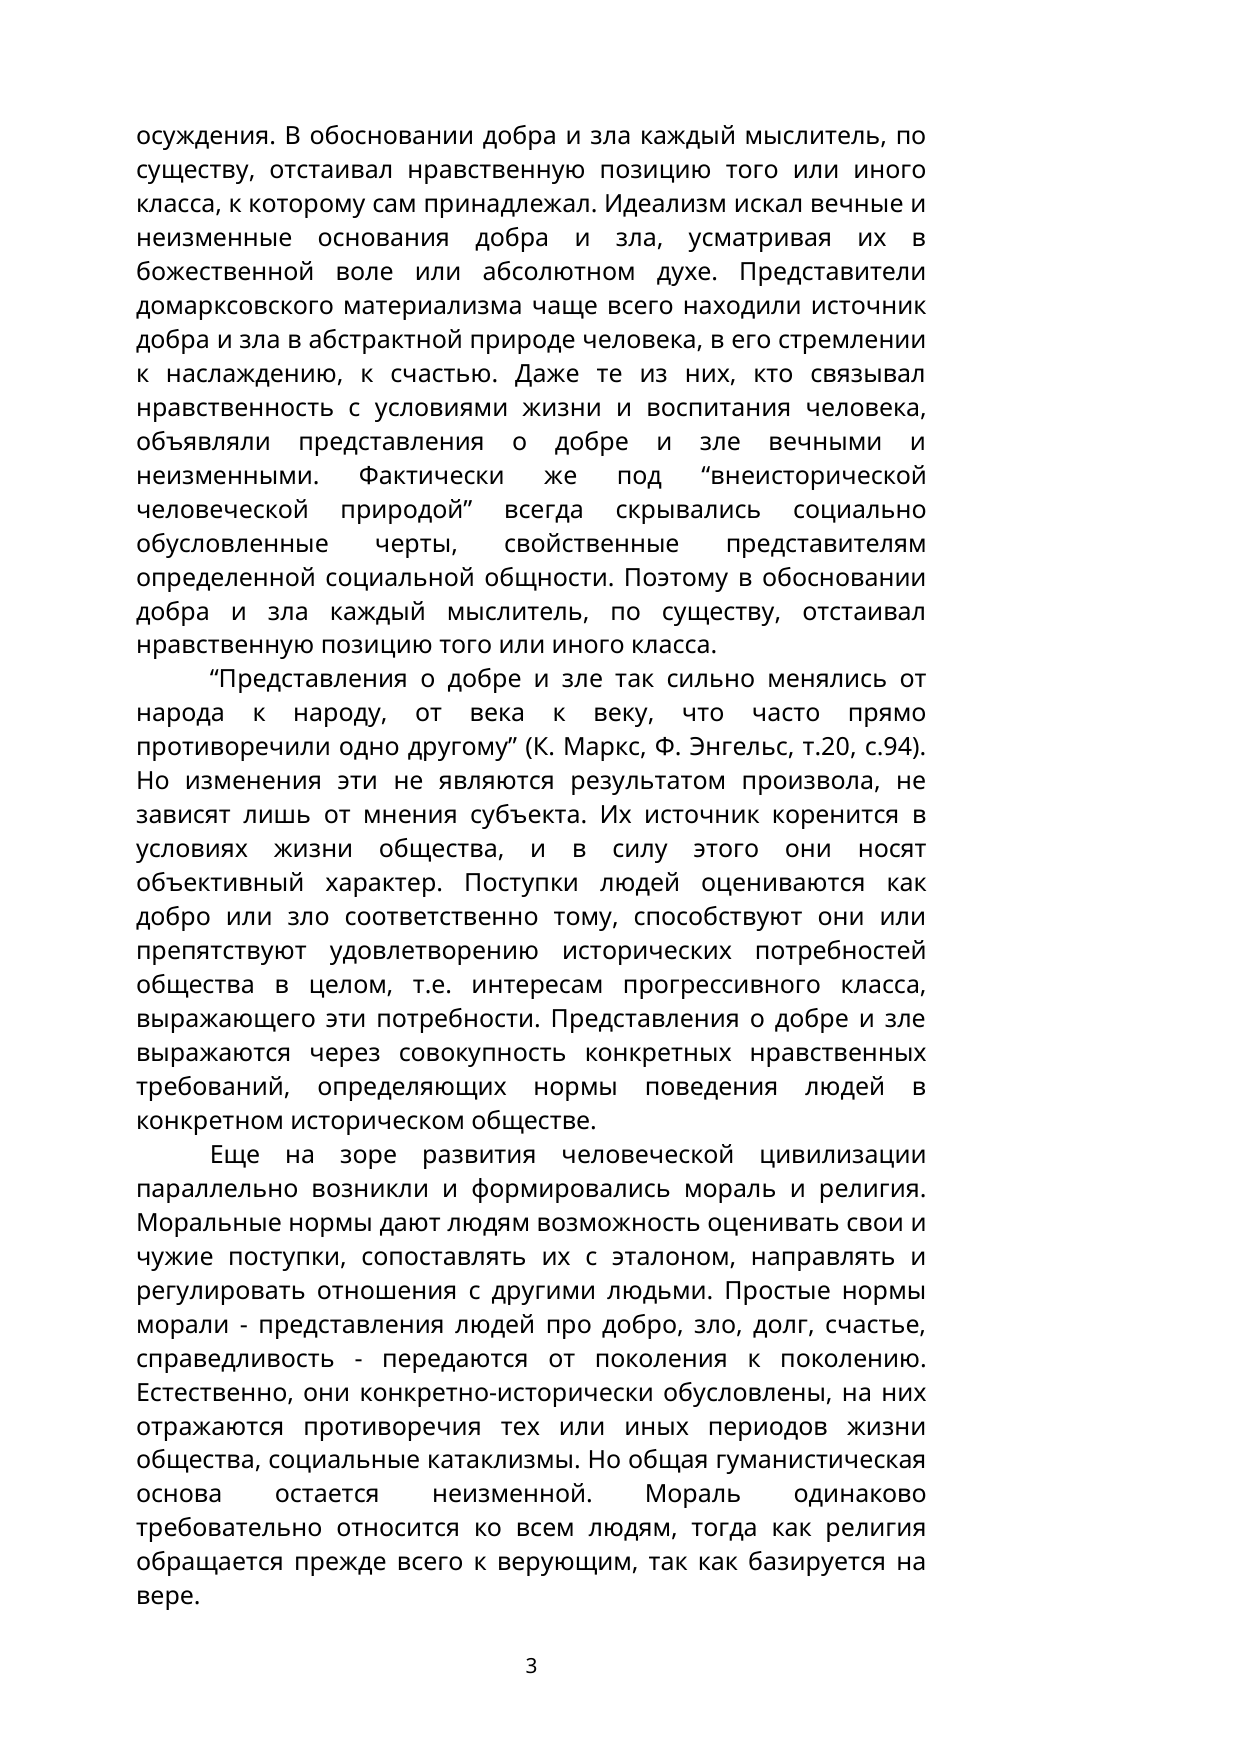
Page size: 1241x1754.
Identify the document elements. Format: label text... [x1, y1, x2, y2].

text Еще на зоре развития человеческой цивилизации параллельно возникли и формировались мораль и религия. Моральные нормы дают людям возможность оценивать свои и чужие поступки, сопоставлять их с эталоном, направлять и регулировать отношения с другими людьми. Простые нормы морали - представления людей про добро, зло, долг, счастье, справедливость - передаются от поколения к поколению. Естественно, они конкретно-исторически обусловлены, на них отражаются противоречия тех или иных периодов жизни общества, социальные катаклизмы. Но общая гуманистическая основа остается неизменной. Мораль одинаково требовательно относится ко всем людям, тогда как религия обращается прежде всего к верующим, так как базируется на вере. [136, 1137, 927, 1612]
text “Представления о добре и зле так сильно менялись от народа к народу, от века к веку, что часто прямо противоречили одно другому” (К. Маркс, Ф. Энгельс, т.20, с.94). Но изменения эти не являются результатом произвола, не зависят лишь от мнения субъекта. Их источник коренится в условиях жизни общества, и в силу этого они носят объективный характер. Поступки людей оцениваются как добро или зло соответственно тому, способствуют они или препятствуют удовлетворению исторических потребностей общества в целом, т.е. интересам прогрессивного класса, выражающего эти потребности. Представления о добре и зле выражаются через совокупность конкретных нравственных требований, определяющих нормы поведения людей в конкретном историческом обществе. [136, 661, 927, 1137]
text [136, 118, 927, 661]
